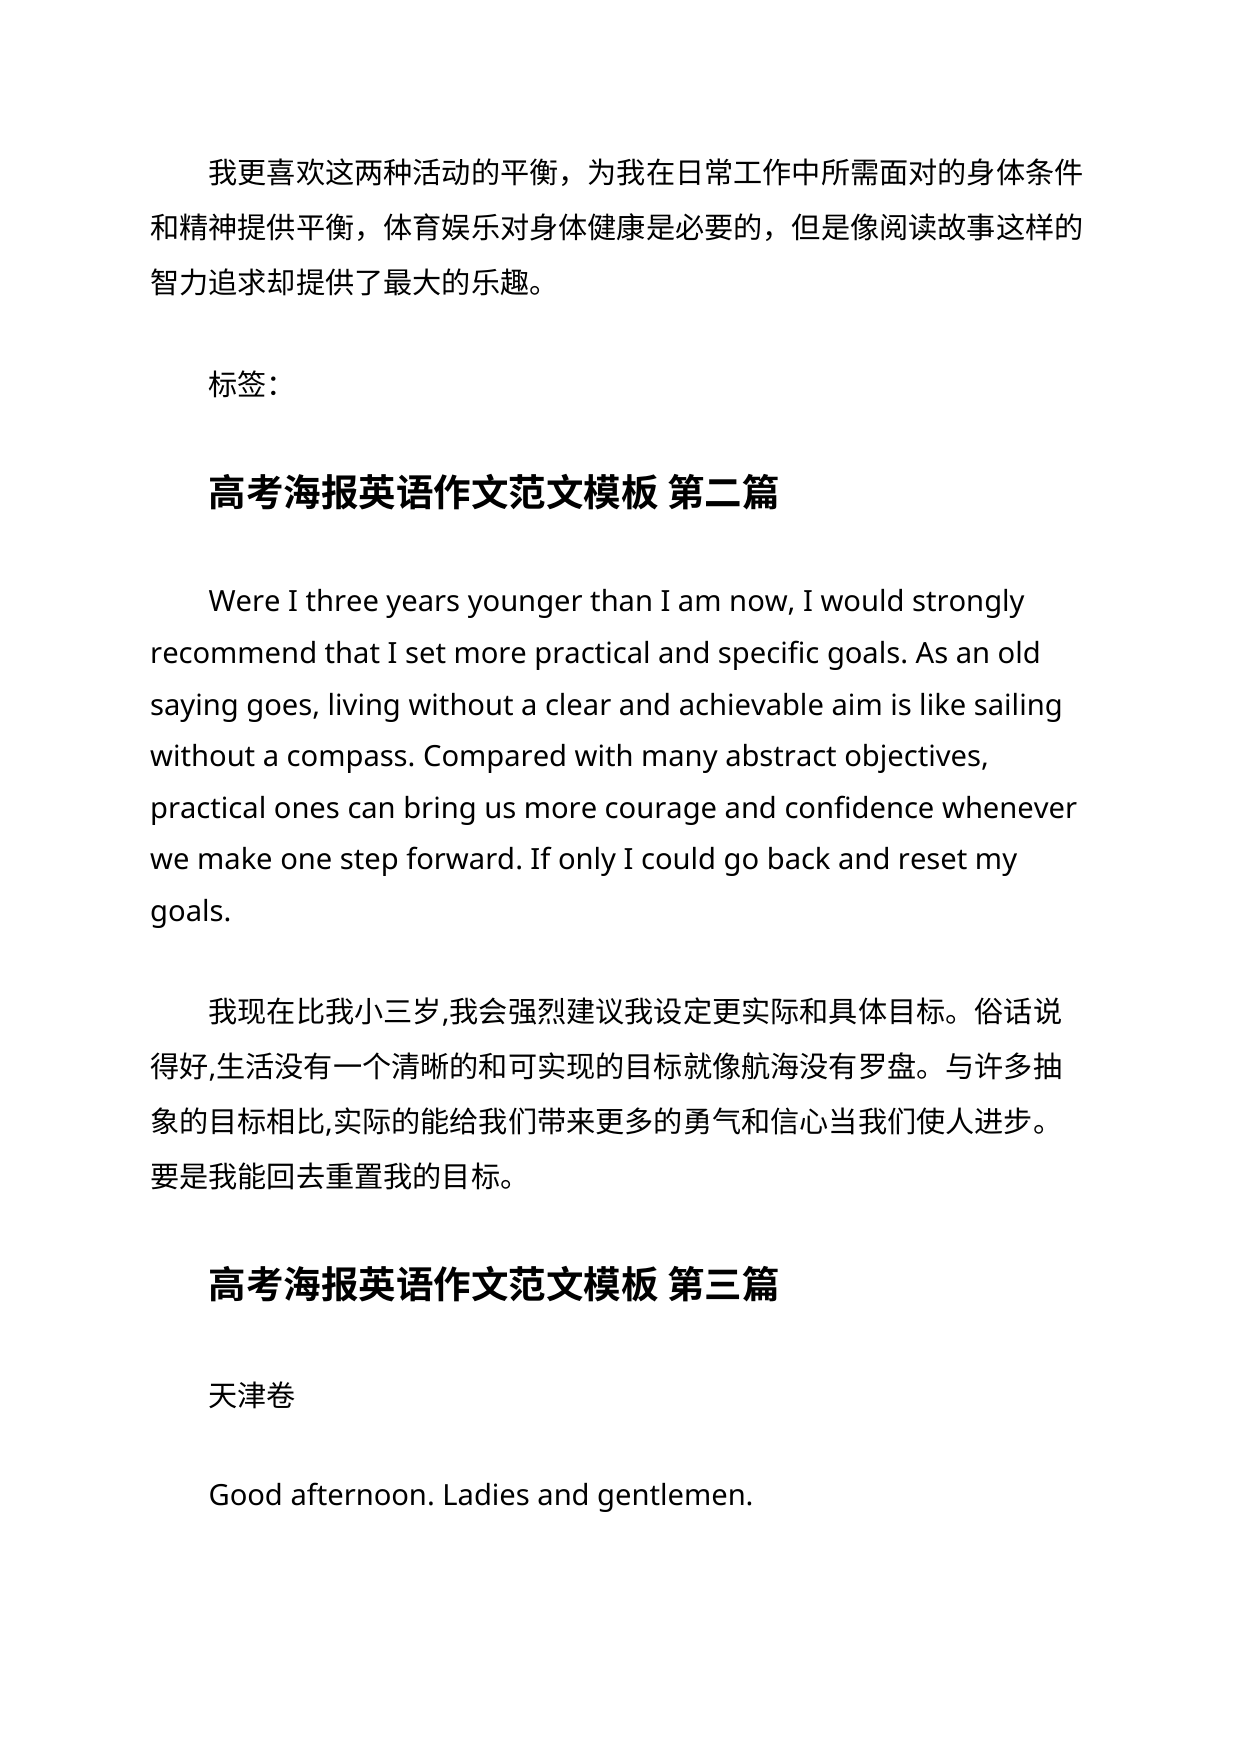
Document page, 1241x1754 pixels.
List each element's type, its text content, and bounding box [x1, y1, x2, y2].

text 我现在比我小三岁,我会强烈建议我设定更实际和具体目标。俗话说得好,生活没有一个清晰的和可实现的目标就像航海没有罗盘。与许多抽象的目标相比,实际的能给我们带来更多的勇气和信心当我们使人进步。要是我能回去重置我的目标。 [150, 988, 1090, 1196]
text Were I three years younger than I am now, I would strongly recommend that I set more practical and specific goals. As an old saying goes, living without a clear and achievable aim is like sailing without a compass. Compared with many abstract objectives, practical ones can bring us more courage and confidence whenever we make one step forward. If only I could go back and reset my goals. [150, 581, 1090, 930]
text 标签： [150, 362, 1090, 404]
text Good afternoon. Ladies and gentlemen. [150, 1474, 1090, 1514]
text 高考海报英语作文范文模板 第三篇 [150, 1255, 1090, 1309]
text 我更喜欢这两种活动的平衡，为我在日常工作中所需面对的身体条件和精神提供平衡，体育娱乐对身体健康是必要的，但是像阅读故事这样的智力追求却提供了最大的乐趣。 [150, 150, 1090, 302]
text 天津卷 [150, 1373, 1090, 1415]
text 高考海报英语作文范文模板 第二篇 [150, 463, 1090, 518]
